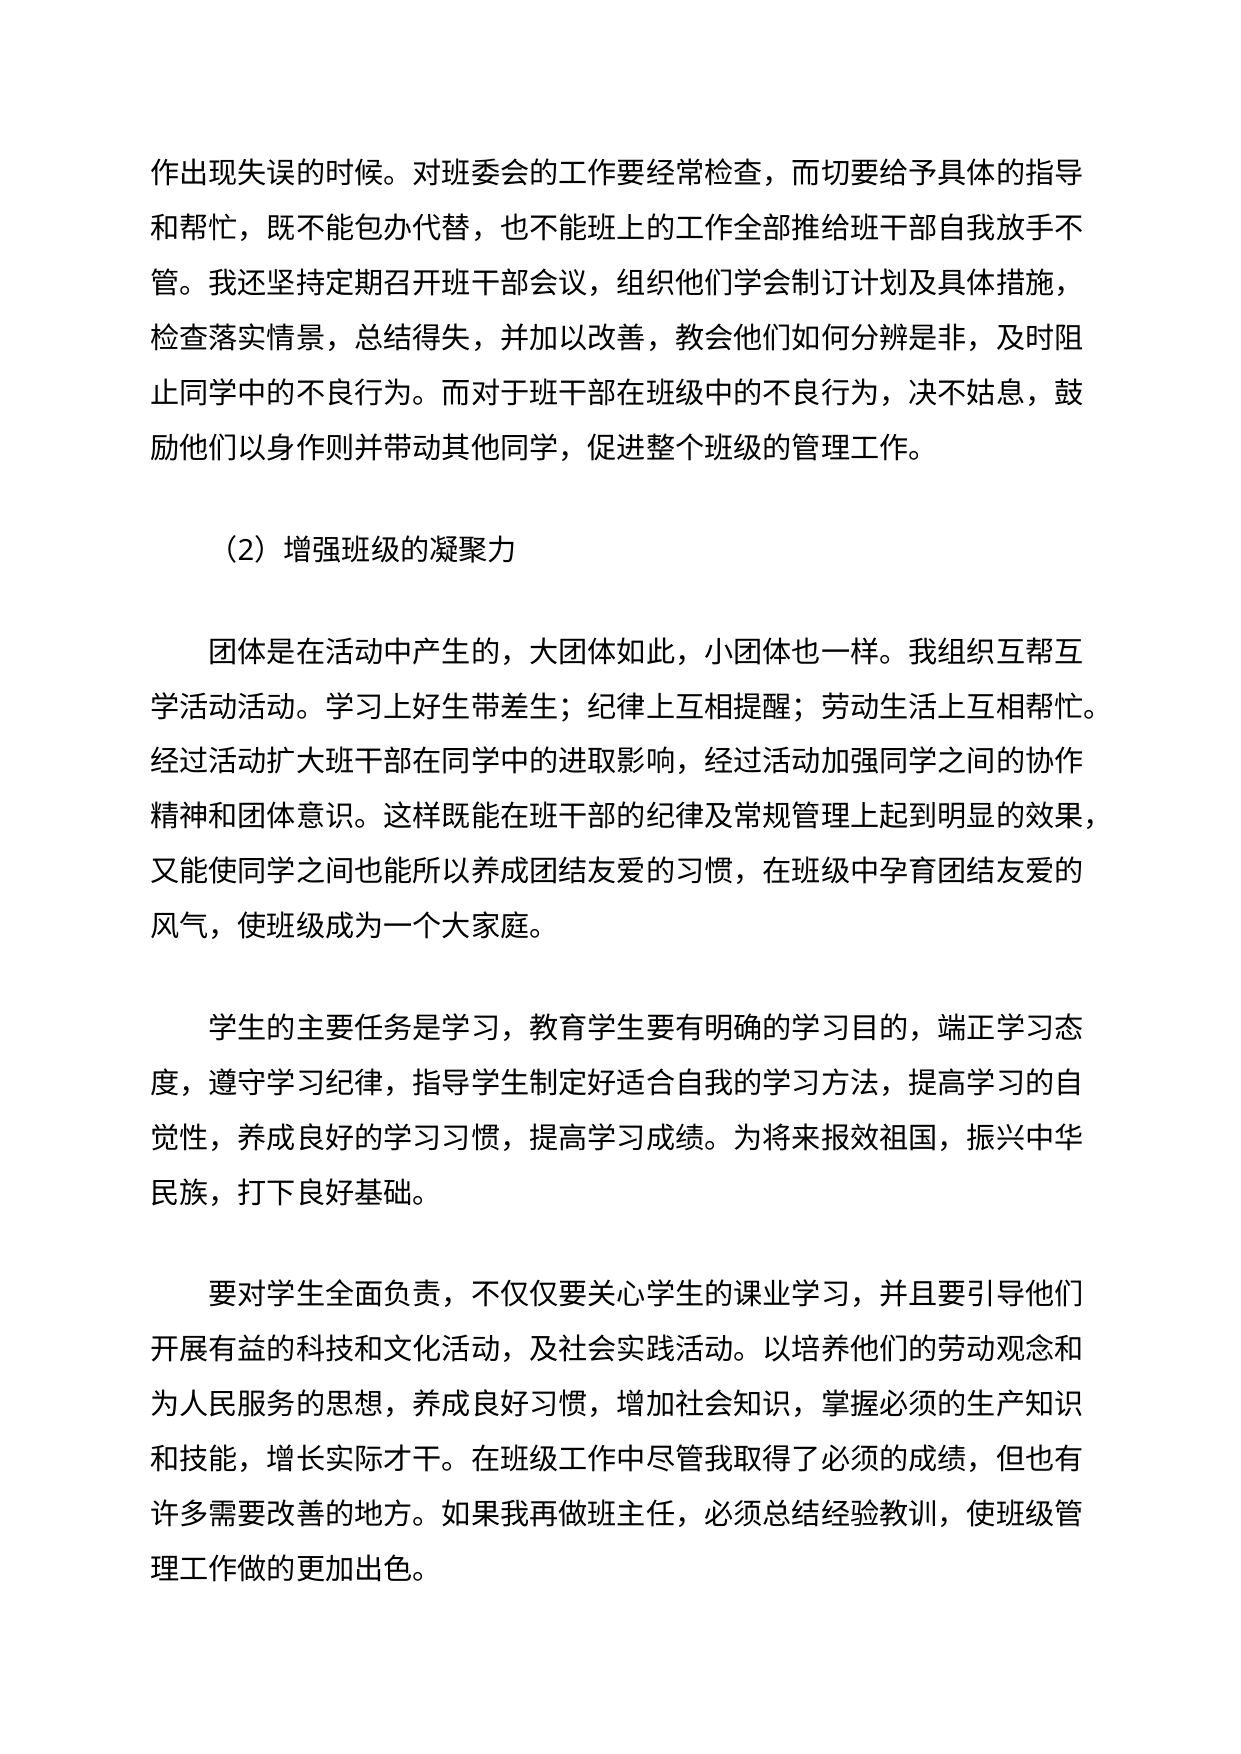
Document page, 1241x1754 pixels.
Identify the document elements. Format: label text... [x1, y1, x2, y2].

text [150, 150, 1090, 467]
text 团体是在活动中产生的，大团体如此，小团体也一样。我组织互帮互学活动活动。学习上好生带差生；纪律上互相提醒；劳动生活上互相帮忙。经过活动扩大班干部在同学中的进取影响，经过活动加强同学之间的协作精神和团体意识。这样既能在班干部的纪律及常规管理上起到明显的效果，又能使同学之间也能所以养成团结友爱的习惯，在班级中孕育团结友爱的风气，使班级成为一个大家庭。 [150, 628, 1090, 945]
text 学生的主要任务是学习，教育学生要有明确的学习目的，端正学习态度，遵守学习纪律，指导学生制定好适合自我的学习方法，提高学习的自觉性，养成良好的学习习惯，提高学习成绩。为将来报效祖国，振兴中华民族，打下良好基础。 [150, 1004, 1090, 1211]
text 要对学生全面负责，不仅仅要关心学生的课业学习，并且要引导他们开展有益的科技和文化活动，及社会实践活动。以培养他们的劳动观念和为人民服务的思想，养成良好习惯，增加社会知识，掌握必须的生产知识和技能，增长实际才干。在班级工作中尽管我取得了必须的成绩，但也有许多需要改善的地方。如果我再做班主任，必须总结经验教训，使班级管理工作做的更加出色。 [150, 1271, 1090, 1588]
text （2）增强班级的凝聚力 [150, 526, 1090, 569]
